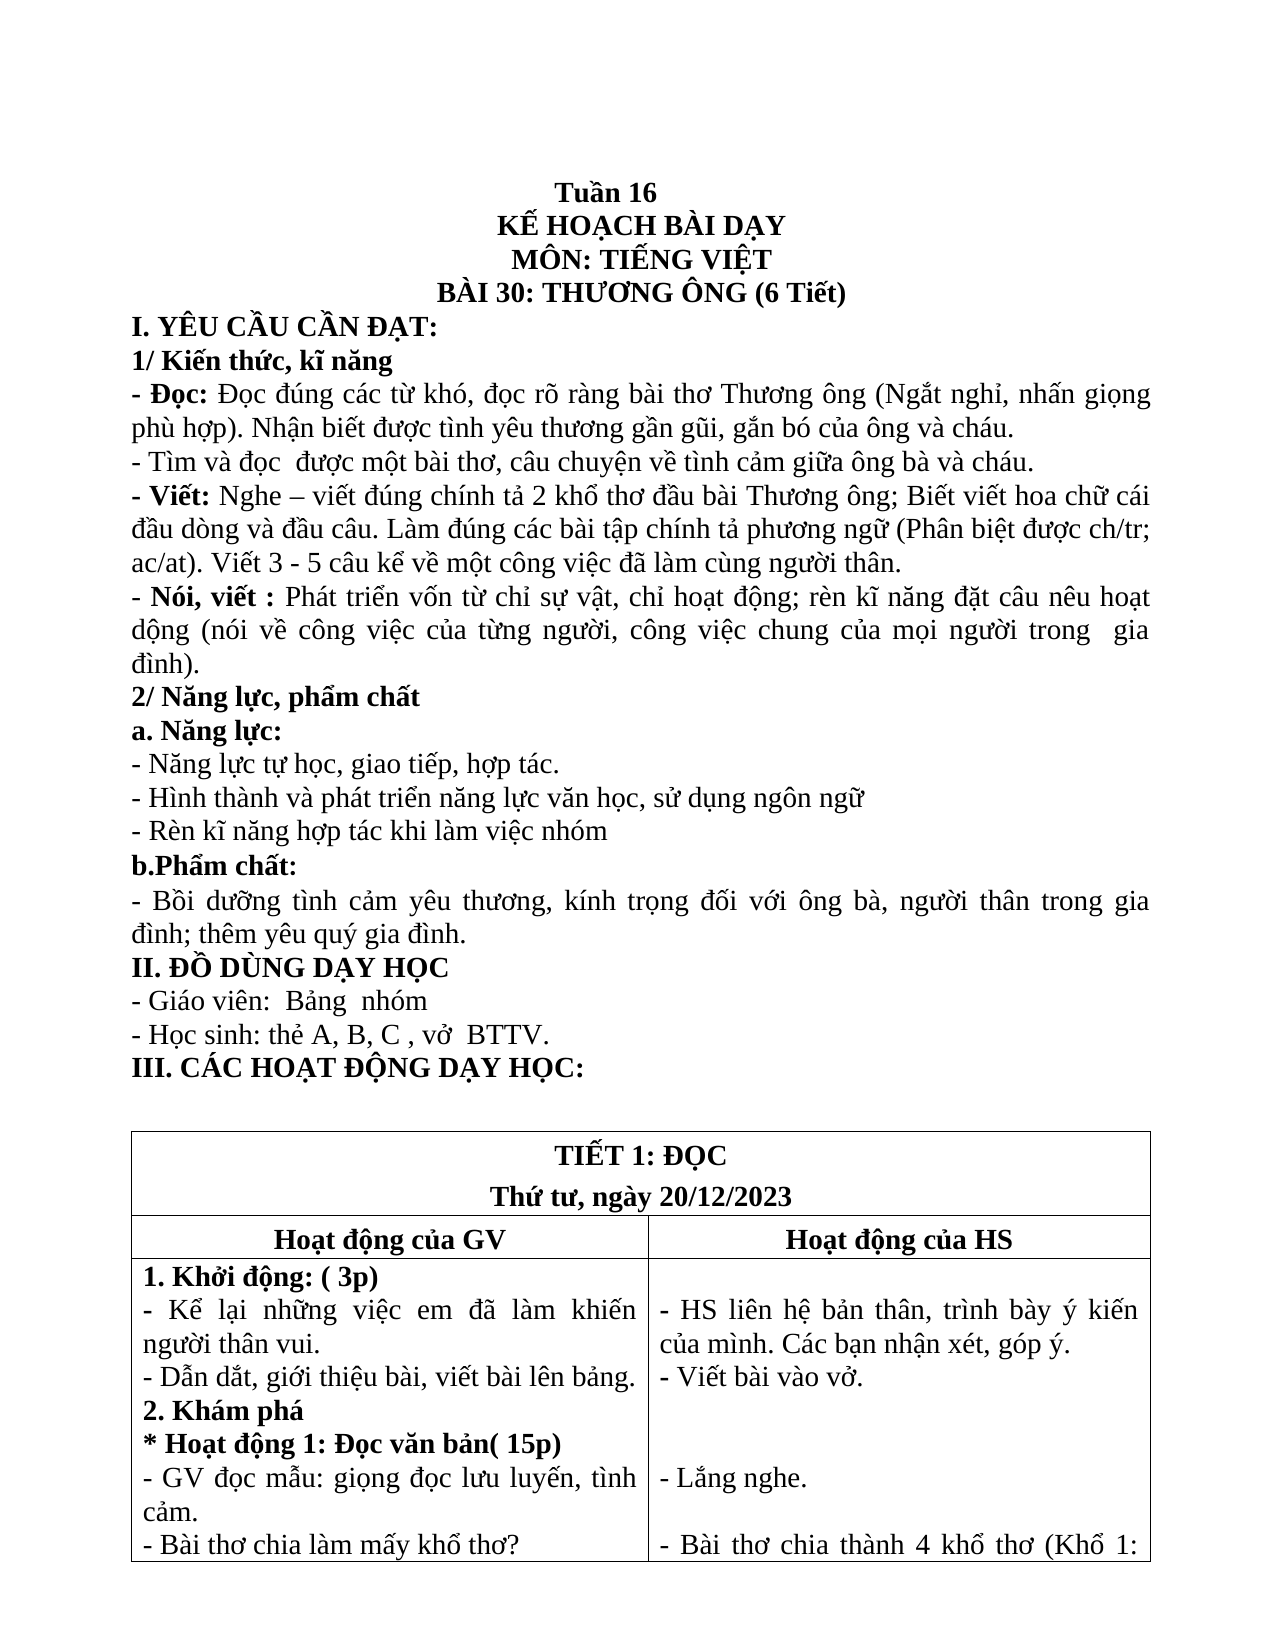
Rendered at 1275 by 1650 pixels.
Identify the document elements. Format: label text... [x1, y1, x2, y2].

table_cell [649, 1259, 1150, 1561]
text - Học sinh: thẻ A, B, C , vở BTTV. [131, 1017, 1152, 1050]
text - Bồi dưỡng tình cảm yêu thương, kính trọng đối với ông bà, người thân trong gia đình; thêm yêu quý gia đình. [131, 883, 1152, 950]
text - Giáo viên: Bảng nhóm [131, 983, 1152, 1017]
text 2/ Năng lực, phẩm chất [131, 679, 1152, 713]
text I. YÊU CẦU CẦN ĐẠT: [131, 309, 1152, 343]
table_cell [132, 1259, 648, 1561]
text III. CÁC HOẠT ĐỘNG DẠY HỌC: [131, 1050, 1152, 1084]
table_cell Hoạt động của GV [132, 1216, 648, 1258]
text KẾ HOẠCH BÀI DẠY [131, 208, 1152, 242]
text - Hình thành và phát triển năng lực văn học, sử dụng ngôn ngữ [131, 780, 1152, 813]
text - Đọc: Đọc đúng các từ khó, đọc rõ ràng bài thơ Thương ông (Ngắt nghỉ, nhấn giọng phù hợp). Nhận biết được tình yêu thương gần gũi, gắn bó của ông và cháu. [131, 376, 1152, 443]
text II. ĐỒ DÙNG DẠY HỌC [131, 950, 1152, 983]
text - Rèn kĩ năng hợp tác khi làm việc nhóm [131, 813, 1152, 847]
text b.Phẩm chất: [131, 847, 1152, 883]
table_header TIẾT 1: ĐỌC Thứ tư, ngày 20/12/2023 [132, 1132, 1150, 1215]
text - Năng lực tự học, giao tiếp, hợp tác. [131, 746, 1152, 780]
text 1/ Kiến thức, kĩ năng [131, 343, 1152, 376]
text - Tìm và đọc được một bài thơ, câu chuyện về tình cảm giữa ông bà và cháu. [131, 443, 1152, 478]
text Tuần 16 [131, 175, 1152, 208]
text Môn: TIẾNG VIỆT [131, 242, 1152, 276]
text BÀI 30: THƯƠNG ÔNG (6 Tiết) [131, 276, 1152, 309]
text - Viết: Nghe – viết đúng chính tả 2 khổ thơ đầu bài Thương ông; Biết viết hoa chữ cái đầu dòng và đầu câu. Làm đúng các bài tập chính tả phương ngữ (Phân biệt được ch/tr; ac/at). Viết 3 - 5 câu kể về một công việc đã làm cùng người thân. [131, 478, 1152, 579]
table_cell Hoạt động của HS [649, 1216, 1150, 1258]
text - Nói, viết : Phát triển vốn từ chỉ sự vật, chỉ hoạt động; rèn kĩ năng đặt câu nêu hoạt dộng (nói về công việc của từng người, công việc chung của mọi người trong gia đình). [131, 579, 1152, 679]
text a. Năng lực: [131, 713, 1152, 746]
